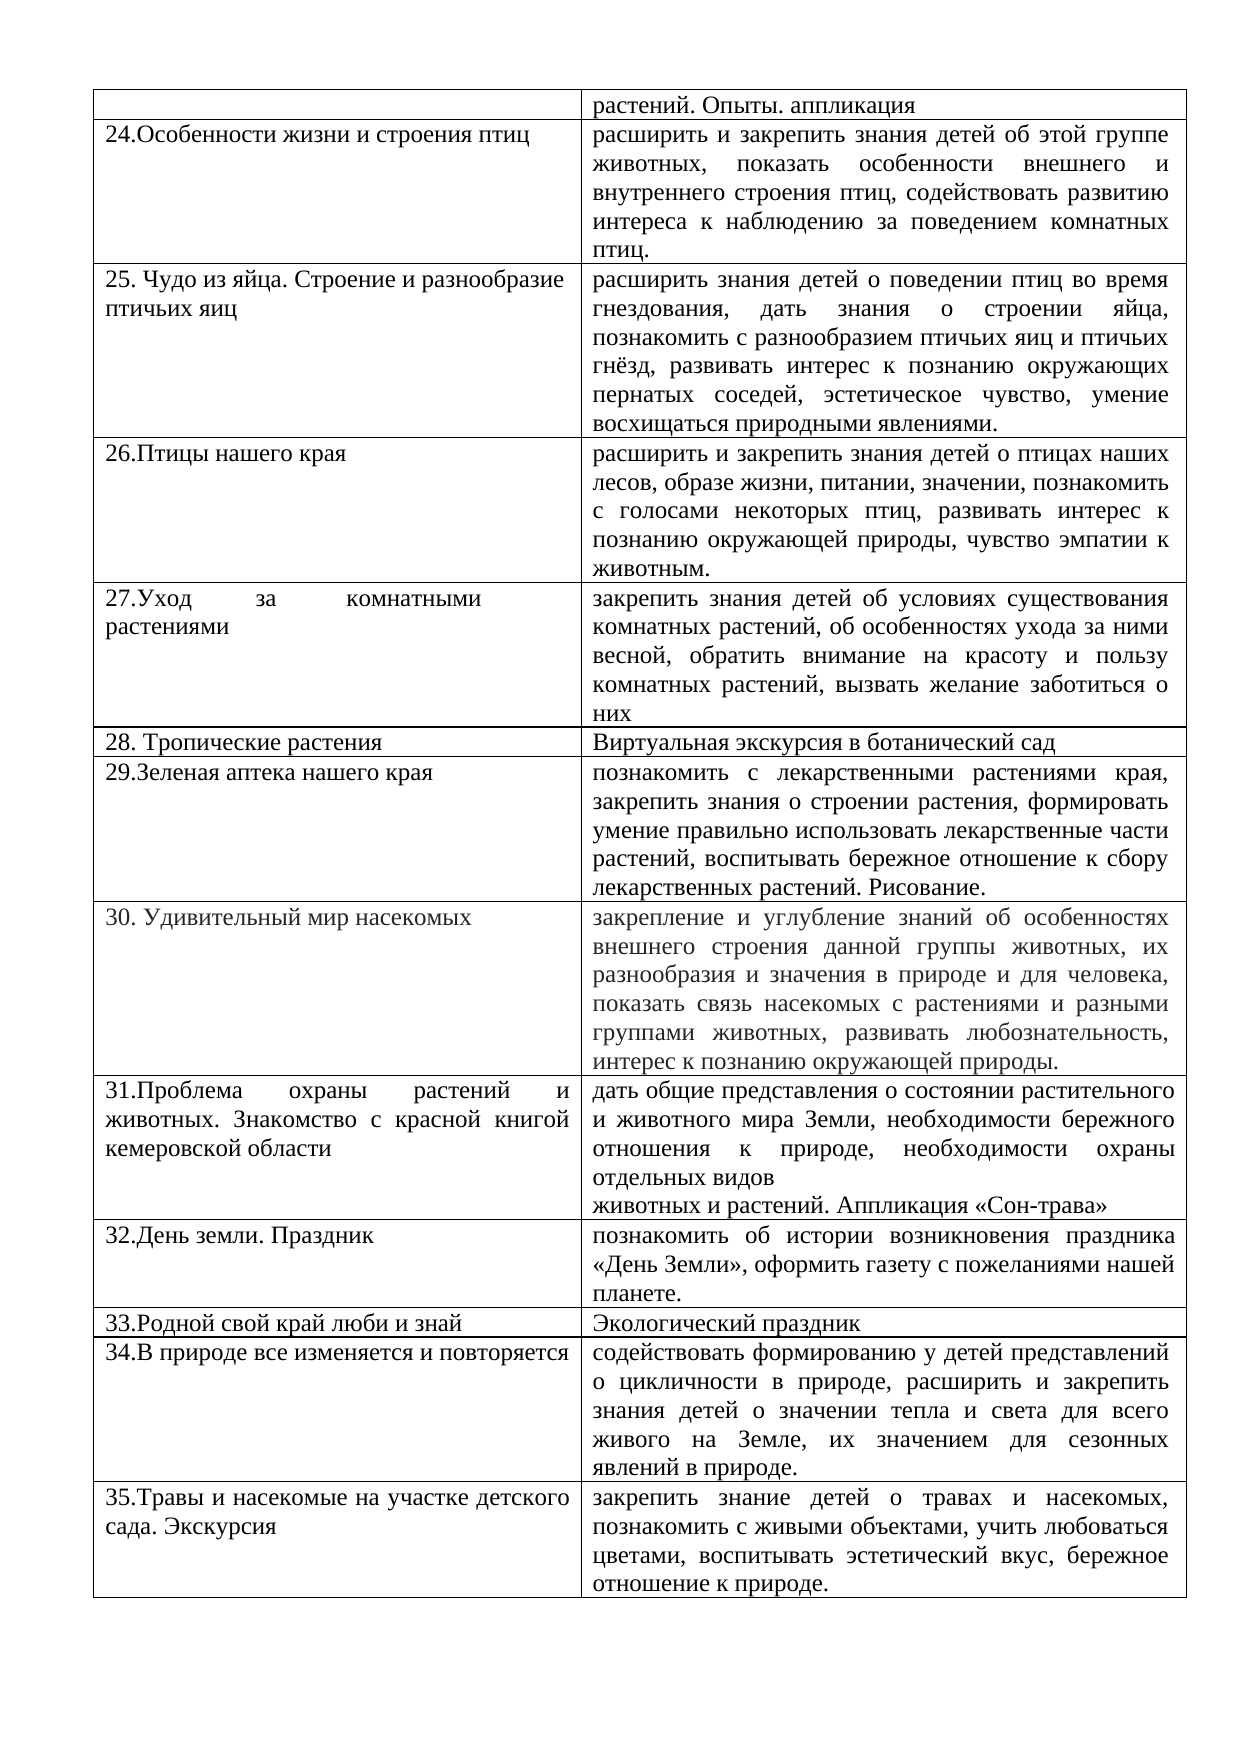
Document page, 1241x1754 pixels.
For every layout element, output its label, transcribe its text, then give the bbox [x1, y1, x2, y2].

table_cell расширить и закрепить знания детей об этой группе животных, показать особенности внешнего и внутреннего строения птиц, содействовать развитию интереса к наблюдению за поведением комнатных птиц. [582, 120, 1186, 263]
table_cell 31.Проблема охраны растений и животных. Знакомство с красной книгой кемеровской области [94, 1076, 581, 1219]
table_cell закрепление и углубление знаний об особенностях внешнего строения данной группы животных, их разнообразия и значения в природе и для человека, показать связь насекомых с растениями и разными группами животных, развивать любознательность, интерес к познанию окружающей природы. [582, 902, 1186, 1074]
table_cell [94, 90, 581, 118]
table_cell расширить и закрепить знания детей о птицах наших лесов, образе жизни, питании, значении, познакомить с голосами некоторых птиц, развивать интерес к познанию окружающей природы, чувство эмпатии к животным. [582, 438, 1186, 582]
table_cell 24.Особенности жизни и строения птиц [94, 120, 581, 263]
table_cell содействовать формированию у детей представлений о цикличности в природе, расширить и закрепить знания детей о значении тепла и света для всего живого на Земле, их значением для сезонных явлений в природе. [582, 1338, 1186, 1481]
table_cell расширить знания детей о поведении птиц во время гнездования, дать знания о строении яйца, познакомить с разнообразием птичьих яиц и птичьих гнёзд, развивать интерес к познанию окружающих пернатых соседей, эстетическое чувство, умение восхищаться природными явлениями. [582, 264, 1186, 437]
table_cell 30. Удивительный мир насекомых [94, 902, 581, 1074]
table_cell 33.Родной свой край люби и знай [94, 1308, 581, 1336]
table_cell закрепить знания детей об условиях существования комнатных растений, об особенностях ухода за ними весной, обратить внимание на красоту и пользу комнатных растений, вызвать желание заботиться о них [582, 583, 1186, 726]
table_cell 28. Тропические растения [94, 728, 581, 756]
table_cell 35.Травы и насекомые на участке детского сада. Экскурсия [94, 1482, 581, 1597]
table_cell 29.Зеленая аптека нашего края [94, 757, 581, 901]
table_cell дать общие представления о состоянии растительного и животного мира Земли, необходимости бережного отношения к природе, необходимости охраны отдельных видов животных и растений. Аппликация «Сон-трава» [582, 1076, 1186, 1219]
table_cell 26.Птицы нашего края [94, 438, 581, 582]
table_cell 34.В природе все изменяется и повторяется [94, 1338, 581, 1481]
table_cell 27.Уход за комнатными растениями [94, 583, 581, 726]
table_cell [582, 90, 1186, 118]
table_cell закрепить знание детей о травах и насекомых, познакомить с живыми объектами, учить любоваться цветами, воспитывать эстетический вкус, бережное отношение к природе. [582, 1482, 1186, 1597]
table_cell Экологический праздник [582, 1308, 1186, 1336]
table_cell познакомить с лекарственными растениями края, закрепить знания о строении растения, формировать умение правильно использовать лекарственные части растений, воспитывать бережное отношение к сбору лекарственных растений. Рисование. [582, 757, 1186, 901]
table_cell Виртуальная экскурсия в ботанический сад [582, 728, 1186, 756]
table_cell познакомить об истории возникновения праздника «День Земли», оформить газету с пожеланиями нашей планете. [582, 1220, 1186, 1307]
table_cell 32.День земли. Праздник [94, 1220, 581, 1307]
table_cell 25. Чудо из яйца. Строение и разнообразие птичьих яиц [94, 264, 581, 437]
